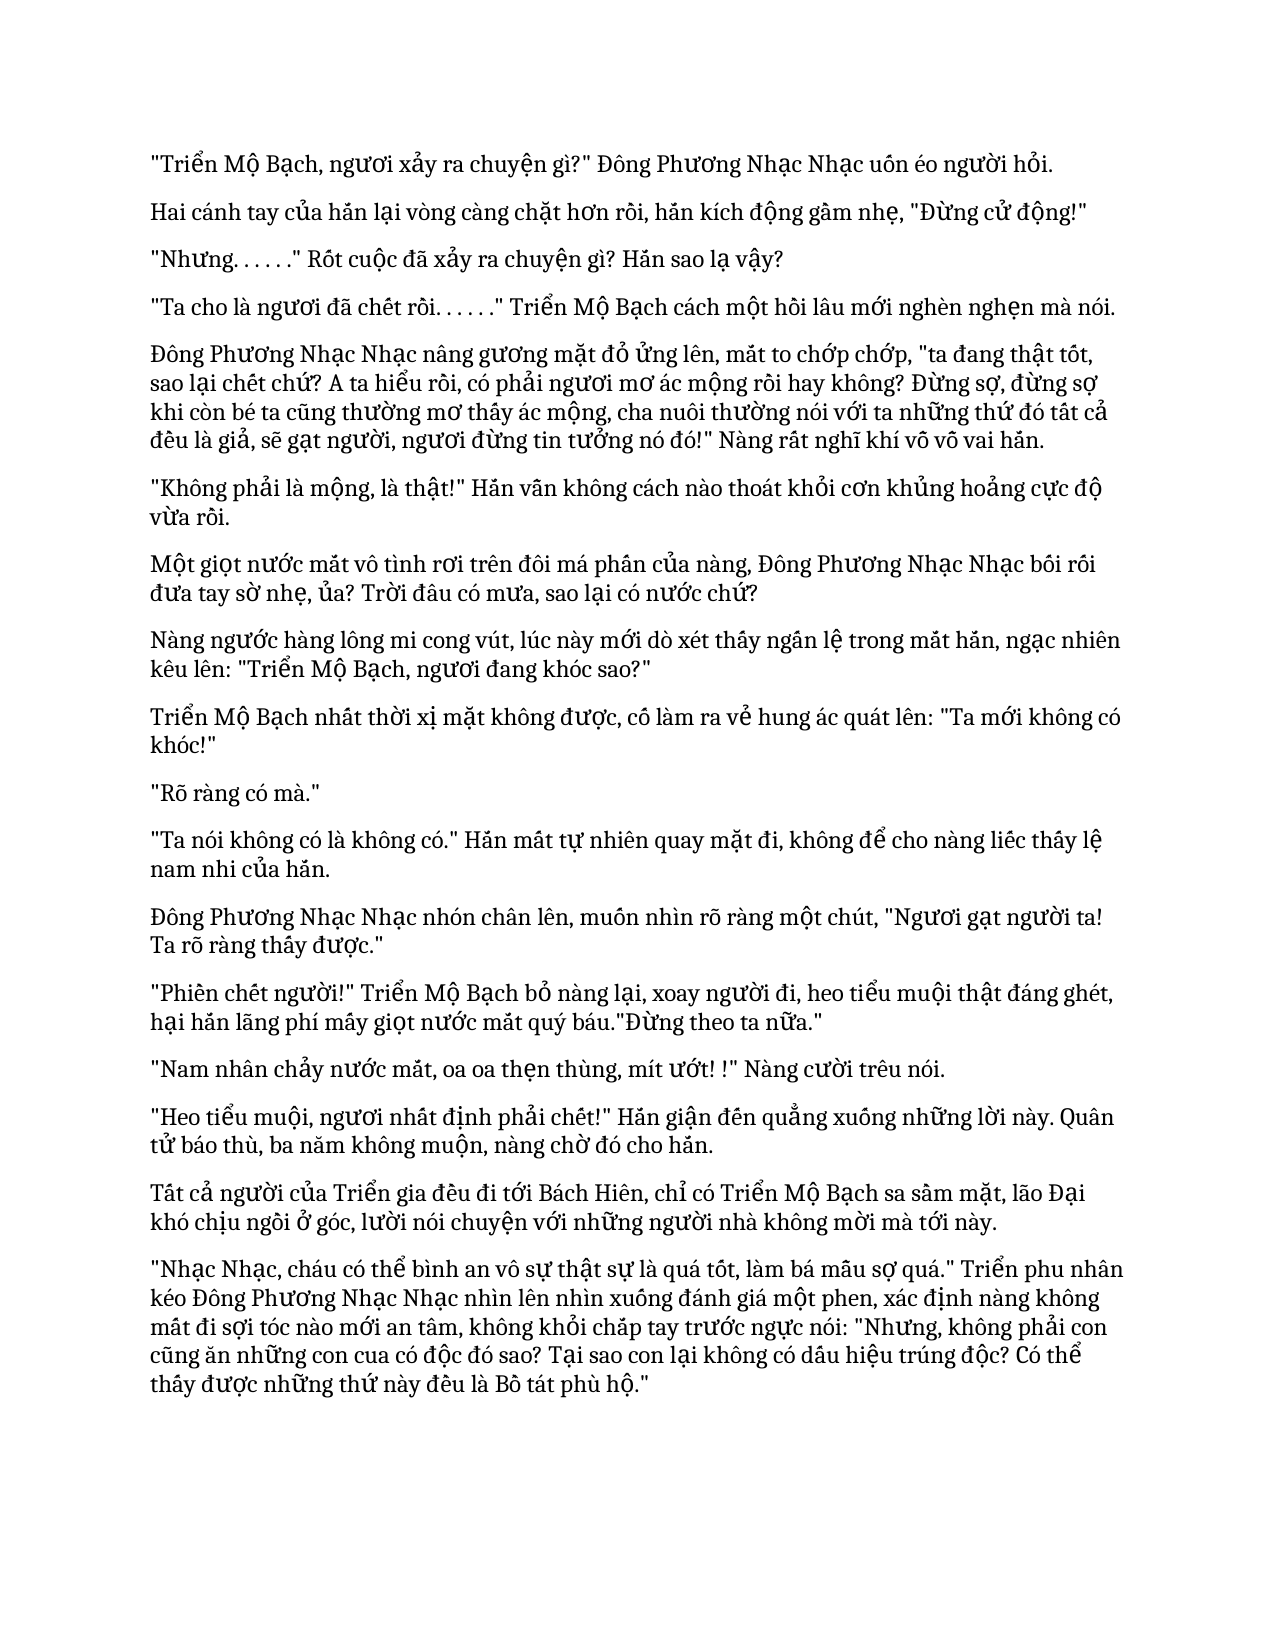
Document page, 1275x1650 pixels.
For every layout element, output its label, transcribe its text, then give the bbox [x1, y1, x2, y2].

text Tất cả người của Triển gia đều đi tới Bách Hiên, chỉ có Triển Mộ Bạch sa sầm mặt, lão Đại khó chịu ngồi ở góc, lười nói chuyện với những người nhà không mời mà tới này. [150, 1179, 1125, 1236]
text "Nhưng. . . . . ." Rốt cuộc đã xảy ra chuyện gì? Hắn sao lạ vậy? [150, 245, 1125, 274]
text Triển Mộ Bạch nhất thời xị mặt không được, cố làm ra vẻ hung ác quát lên: "Ta mới không có khóc!" [150, 702, 1125, 760]
text "Rõ ràng có mà." [150, 779, 1125, 807]
text "Ta cho là ngươi đã chết rồi. . . . . ." Triển Mộ Bạch cách một hồi lâu mới nghèn nghẹn mà nói. [150, 292, 1125, 321]
text "Không phải là mộng, là thật!" Hắn vẫn không cách nào thoát khỏi cơn khủng hoảng cực độ vừa rồi. [150, 474, 1125, 531]
text "Ta nói không có là không có." Hắn mất tự nhiên quay mặt đi, không để cho nàng liếc thấy lệ nam nhi của hắn. [150, 826, 1125, 884]
text "Nhạc Nhạc, cháu có thể bình an vô sự thật sự là quá tốt, làm bá mẫu sợ quá." Triển phu nhân kéo Đông Phương Nhạc Nhạc nhìn lên nhìn xuống đánh giá một phen, xác định nàng không mất đi sợi tóc nào mới an tâm, không khỏi chắp tay trước ngực nói: "Nhưng, không phải con cũng ăn những con cua có độc đó sao? Tại sao con lại không có dấu hiệu trúng độc? Có thể thấy được những thứ này đều là Bồ tát phù hộ." [150, 1255, 1125, 1399]
text Nàng ngước hàng lông mi cong vút, lúc này mới dò xét thấy ngấn lệ trong mắt hắn, ngạc nhiên kêu lên: "Triển Mộ Bạch, ngươi đang khóc sao?" [150, 626, 1125, 684]
text "Phiền chết người!" Triển Mộ Bạch bỏ nàng lại, xoay người đi, heo tiểu muội thật đáng ghét, hại hắn lãng phí mấy giọt nước mắt quý báu."Đừng theo ta nữa." [150, 979, 1125, 1036]
text "Nam nhân chảy nước mắt, oa oa thẹn thùng, mít ướt! !" Nàng cười trêu nói. [150, 1055, 1125, 1084]
text "Heo tiểu muội, ngươi nhất định phải chết!" Hắn giận đến quẳng xuống những lời này. Quân tử báo thù, ba năm không muộn, nàng chờ đó cho hắn. [150, 1102, 1125, 1160]
text Đông Phương Nhạc Nhạc nhón chân lên, muốn nhìn rõ ràng một chút, "Ngươi gạt người ta! Ta rõ ràng thấy được." [150, 902, 1125, 960]
text "Triển Mộ Bạch, ngươi xảy ra chuyện gì?" Đông Phương Nhạc Nhạc uốn éo người hỏi. [150, 150, 1125, 179]
text Đông Phương Nhạc Nhạc nâng gương mặt đỏ ửng lên, mắt to chớp chớp, "ta đang thật tốt, sao lại chết chứ? A ta hiểu rồi, có phải ngươi mơ ác mộng rồi hay không? Đừng sợ, đừng sợ khi còn bé ta cũng thường mơ thấy ác mộng, cha nuôi thường nói với ta những thứ đó tất cả đều là giả, sẽ gạt người, ngươi đừng tin tưởng nó đó!" Nàng rất nghĩ khí vỗ vỗ vai hắn. [150, 340, 1125, 455]
text Một giọt nước mắt vô tình rơi trên đôi má phấn của nàng, Đông Phương Nhạc Nhạc bối rối đưa tay sờ nhẹ, ủa? Trời đâu có mưa, sao lại có nước chứ? [150, 550, 1125, 607]
text Hai cánh tay của hắn lại vòng càng chặt hơn rồi, hắn kích động gầm nhẹ, "Đừng cử động!" [150, 197, 1125, 226]
